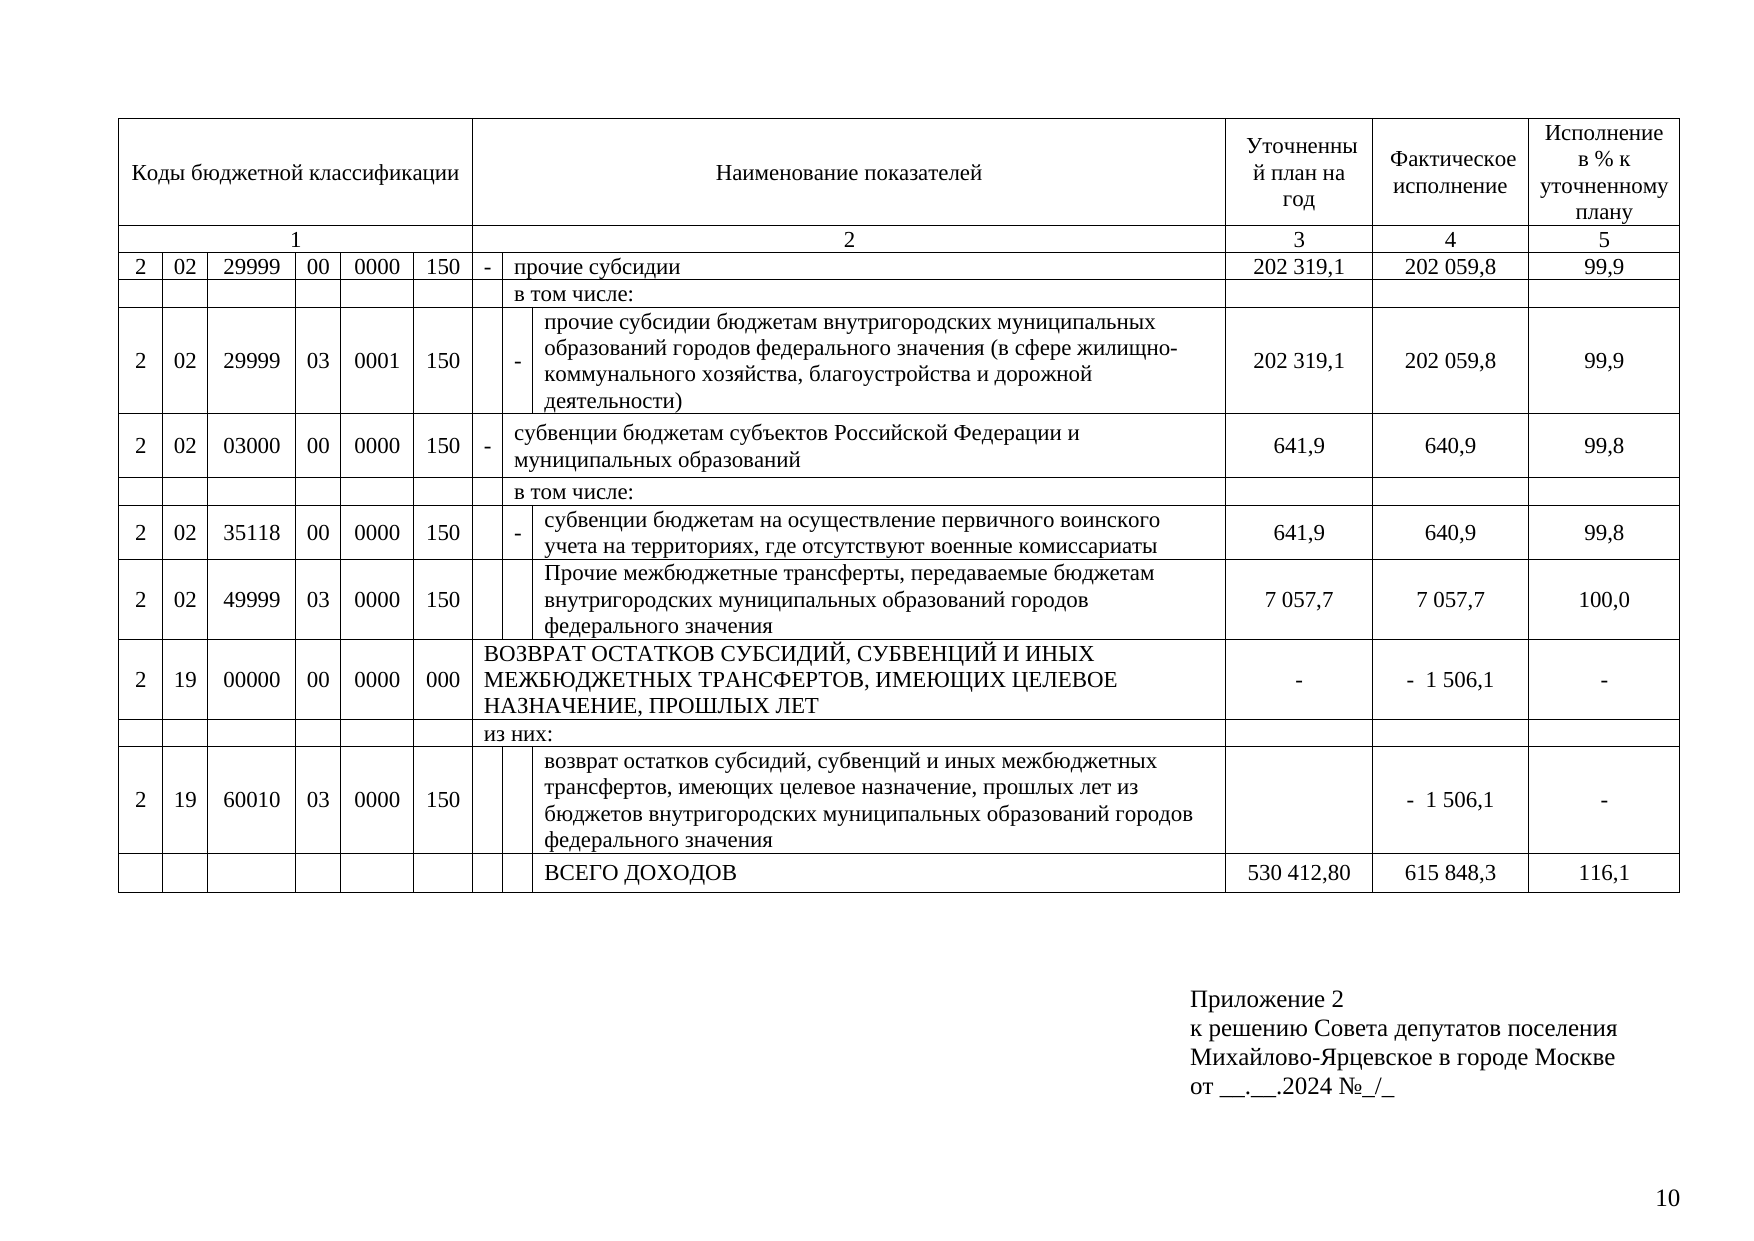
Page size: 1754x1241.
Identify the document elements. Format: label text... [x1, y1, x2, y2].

table_cell 0000 [341, 253, 413, 279]
table_cell 0001 [341, 308, 413, 413]
table_cell 02 [163, 308, 207, 413]
table_cell в том числе: [503, 280, 1225, 307]
table_cell - 1 506,1 [1373, 747, 1528, 852]
table_cell 640,9 [1373, 414, 1528, 477]
table_cell [208, 280, 295, 307]
table_cell [473, 747, 502, 852]
table_cell 0000 [341, 747, 413, 852]
table_cell Прочие межбюджетные трансферты, передаваемые бюджетам внутригородских муниципальных образований городов федерального значения [533, 560, 1225, 638]
table_cell 202 059,8 [1373, 308, 1528, 413]
table_cell 2 [119, 560, 162, 638]
table_header Исполнение в % к уточненному плану [1529, 119, 1679, 224]
table_cell [414, 854, 472, 892]
table_cell [341, 280, 413, 307]
table_cell 0000 [341, 640, 413, 719]
table_cell 03000 [208, 414, 295, 477]
table_cell [208, 720, 295, 746]
table_cell 0000 [341, 414, 413, 477]
table_cell - [503, 308, 532, 413]
table_cell [208, 478, 295, 505]
table_cell 2 [119, 747, 162, 852]
table_cell 000 [414, 640, 472, 719]
table_cell 150 [414, 506, 472, 558]
table_cell 641,9 [1226, 506, 1372, 558]
table_cell 03 [296, 560, 340, 638]
table_cell 150 [414, 414, 472, 477]
table_cell 00 [296, 506, 340, 558]
table_cell 202 319,1 [1226, 253, 1372, 279]
table_cell 202 319,1 [1226, 308, 1372, 413]
table_cell [208, 854, 295, 892]
table_cell 99,9 [1529, 253, 1679, 279]
table_cell - [1226, 640, 1372, 719]
table_cell - 1 506,1 [1373, 640, 1528, 719]
table_cell из них: [473, 720, 1225, 746]
table_cell ВСЕГО ДОХОДОВ [533, 854, 1225, 892]
table_cell прочие субсидии [503, 253, 1225, 279]
table_cell [1373, 720, 1528, 746]
table_cell 641,9 [1226, 414, 1372, 477]
table_cell прочие субсидии бюджетам внутригородских муниципальных образований городов федерального значения (в сфере жилищно-коммунального хозяйства, благоустройства и дорожной деятельности) [533, 308, 1225, 413]
table_cell 2 [119, 506, 162, 558]
table_cell 35118 [208, 506, 295, 558]
table_cell 02 [163, 506, 207, 558]
table_cell 02 [163, 414, 207, 477]
table_cell в том числе: [503, 478, 1225, 505]
table_cell 00 [296, 414, 340, 477]
table_cell 150 [414, 747, 472, 852]
table_cell [1226, 720, 1372, 746]
table_cell 0000 [341, 506, 413, 558]
table_cell [341, 854, 413, 892]
table_cell [341, 720, 413, 746]
table_header Уточненный план на год [1226, 119, 1372, 224]
table_cell [1529, 720, 1679, 746]
table_cell 99,8 [1529, 414, 1679, 477]
table_cell [163, 720, 207, 746]
table_cell [163, 280, 207, 307]
table_cell [473, 308, 502, 413]
table_cell [296, 280, 340, 307]
table_cell - [503, 506, 532, 558]
table_cell 99,9 [1529, 308, 1679, 413]
table_cell 7 057,7 [1226, 560, 1372, 638]
table_cell 3 [1226, 226, 1372, 252]
table_cell [1373, 478, 1528, 505]
table_cell 1 [119, 226, 472, 252]
table_cell 150 [414, 560, 472, 638]
table_header Фактическое исполнение [1373, 119, 1528, 224]
table_cell [1226, 478, 1372, 505]
table_cell [296, 478, 340, 505]
table_cell 19 [163, 640, 207, 719]
table_cell 116,1 [1529, 854, 1679, 892]
table_cell 00000 [208, 640, 295, 719]
table_cell - [473, 414, 502, 477]
table_cell 99,8 [1529, 506, 1679, 558]
table_cell [473, 854, 502, 892]
table_cell 530 412,80 [1226, 854, 1372, 892]
table_header Коды бюджетной классификации [119, 119, 472, 224]
table_cell [163, 854, 207, 892]
table_cell 49999 [208, 560, 295, 638]
table_cell 5 [1529, 226, 1679, 252]
table_cell 615 848,3 [1373, 854, 1528, 892]
table_cell [1373, 280, 1528, 307]
table_cell [296, 720, 340, 746]
table_cell 60010 [208, 747, 295, 852]
table_cell 150 [414, 308, 472, 413]
table_cell 03 [296, 308, 340, 413]
table_cell 29999 [208, 308, 295, 413]
table_cell [473, 506, 502, 558]
table_cell [163, 478, 207, 505]
table_cell 03 [296, 747, 340, 852]
table_cell [414, 280, 472, 307]
table_cell [119, 720, 162, 746]
table_cell 19 [163, 747, 207, 852]
table_cell [503, 747, 532, 852]
table_cell субвенции бюджетам субъектов Российской Федерации и муниципальных образований [503, 414, 1225, 477]
table_cell [473, 478, 502, 505]
table_cell [1529, 478, 1679, 505]
table_cell 100,0 [1529, 560, 1679, 638]
table_cell 640,9 [1373, 506, 1528, 558]
table_cell [414, 478, 472, 505]
table_cell [341, 478, 413, 505]
table_cell 150 [414, 253, 472, 279]
table_cell 4 [1373, 226, 1528, 252]
table_cell [473, 560, 502, 638]
table_cell 2 [119, 308, 162, 413]
table_cell 02 [163, 560, 207, 638]
table_cell [414, 720, 472, 746]
table_cell 2 [119, 414, 162, 477]
table_cell [119, 854, 162, 892]
table_cell [1226, 747, 1372, 852]
table_cell 202 059,8 [1373, 253, 1528, 279]
table_cell [473, 280, 502, 307]
table_cell 7 057,7 [1373, 560, 1528, 638]
table_header Наименование показателей [473, 119, 1225, 224]
table_cell [296, 854, 340, 892]
table_cell - [1529, 747, 1679, 852]
table_cell субвенции бюджетам на осуществление первичного воинского учета на территориях, где отсутствуют военные комиссариаты [533, 506, 1225, 558]
table_cell 2 [119, 640, 162, 719]
table_cell [1529, 280, 1679, 307]
table_cell 0000 [341, 560, 413, 638]
table_cell [1226, 280, 1372, 307]
table_cell 00 [296, 253, 340, 279]
table_cell 29999 [208, 253, 295, 279]
table_cell - [473, 253, 502, 279]
table_cell [119, 280, 162, 307]
table_cell ВОЗВРАТ ОСТАТКОВ СУБСИДИЙ, СУБВЕНЦИЙ И ИНЫХ МЕЖБЮДЖЕТНЫХ ТРАНСФЕРТОВ, ИМЕЮЩИХ ЦЕЛЕВОЕ НАЗНАЧЕНИЕ, ПРОШЛЫХ ЛЕТ [473, 640, 1225, 719]
table_cell [503, 854, 532, 892]
table_cell 2 [119, 253, 162, 279]
table_cell 2 [473, 226, 1225, 252]
table_cell 00 [296, 640, 340, 719]
table_cell возврат остатков субсидий, субвенций и иных межбюджетных трансфертов, имеющих целевое назначение, прошлых лет из бюджетов внутригородских муниципальных образований городов федерального значения [533, 747, 1225, 852]
table_cell [503, 560, 532, 638]
table_cell 02 [163, 253, 207, 279]
table_cell - [1529, 640, 1679, 719]
table_cell [119, 478, 162, 505]
